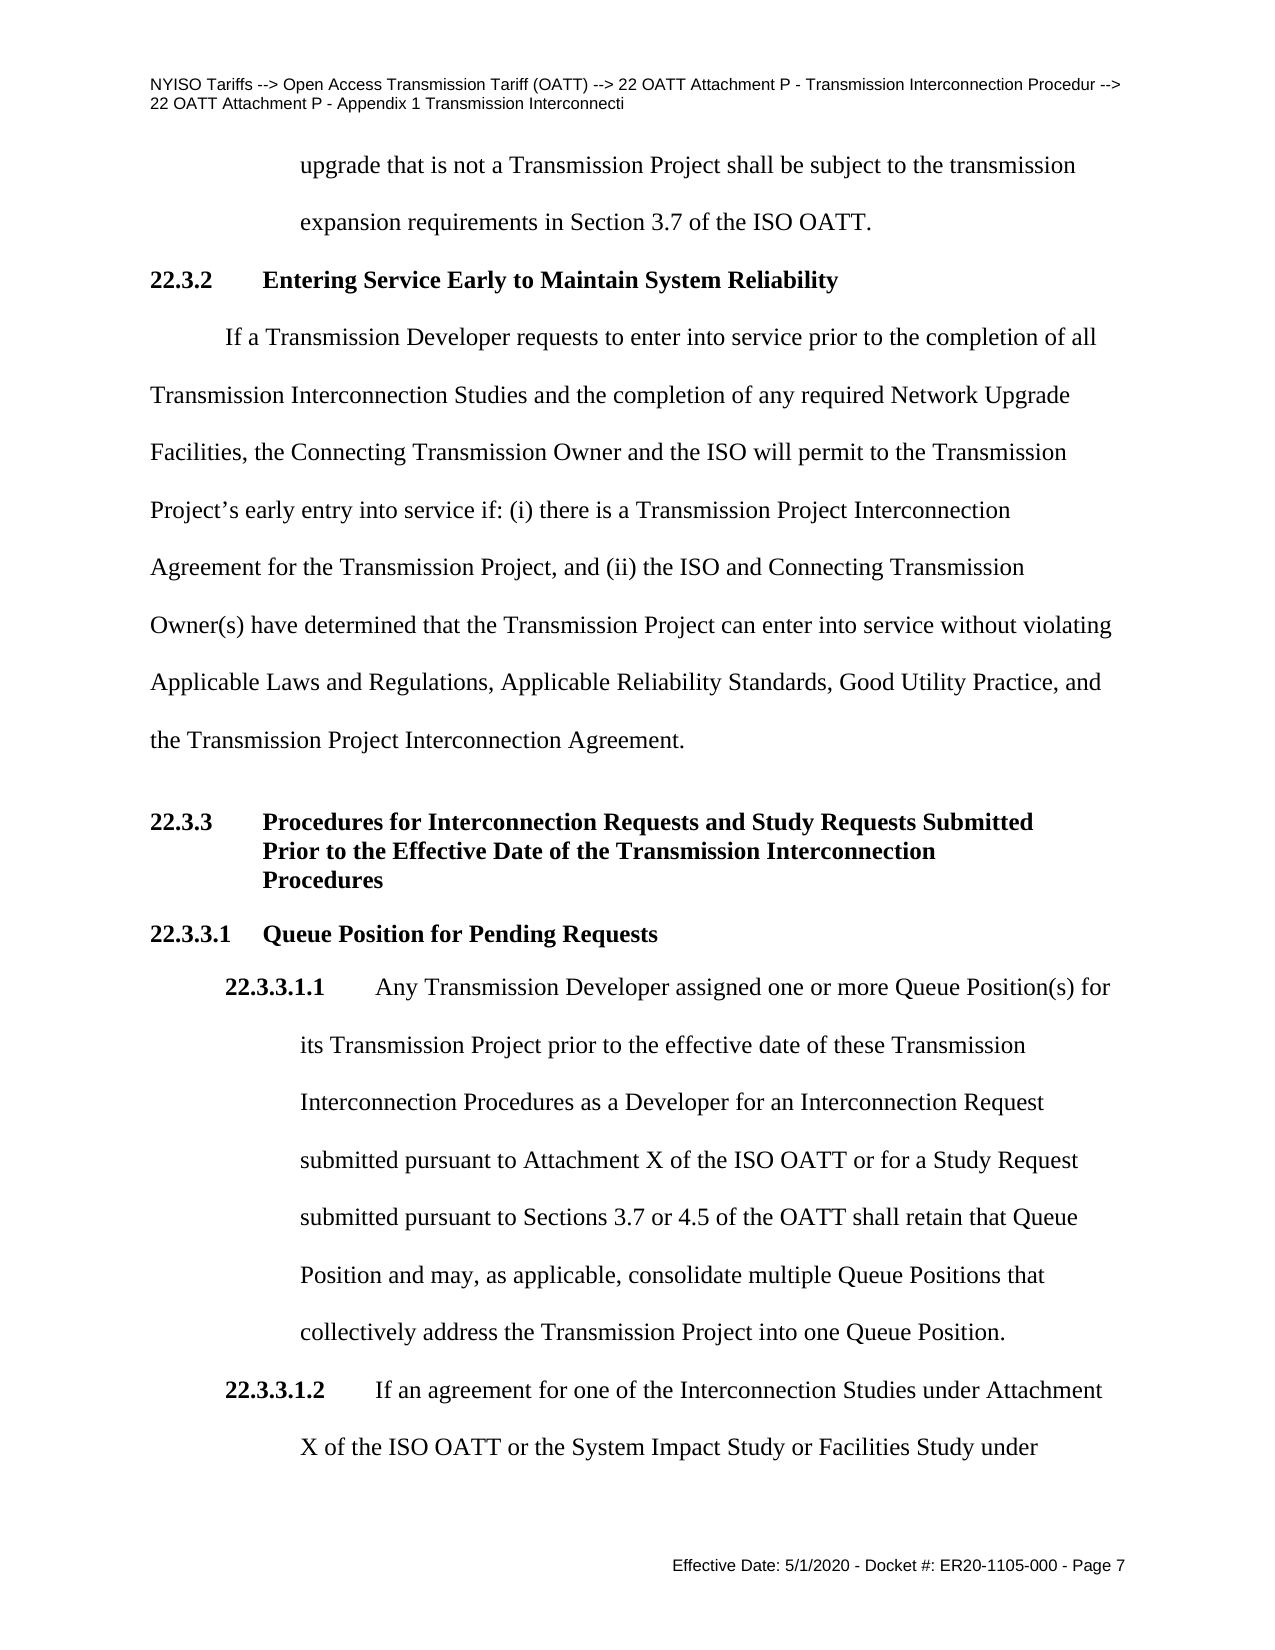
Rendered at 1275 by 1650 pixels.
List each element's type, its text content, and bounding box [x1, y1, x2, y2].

text 22.3.3.1.1 Any Transmission Developer assigned one or more Queue Position(s) for its Transmission Project prior to the effective date of these Transmission Interconnection Procedures as a Developer for an Interconnection Request submitted pursuant to Attachment X of the ISO OATT or for a Study Request submitted pursuant to Sections 3.7 or 4.5 of the OATT shall retain that Queue Position and may, as applicable, consolidate multiple Queue Positions that collectively address the Transmission Project into one Queue Position. [225, 972, 1125, 1346]
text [225, 1375, 1125, 1461]
text If a Transmission Developer requests to enter into service prior to the completion of all Transmission Interconnection Studies and the completion of any required Network Upgrade Facilities, the Connecting Transmission Owner and the ISO will permit to the Transmission Project’s early entry into service if: (i) there is a Transmission Project Interconnection Agreement for the Transmission Project, and (ii) the ISO and Connecting Transmission Owner(s) have determined that the Transmission Project can enter into service without violating Applicable Laws and Regulations, Applicable Reliability Standards, Good Utility Practice, and the Transmission Project Interconnection Agreement. [150, 322, 1125, 754]
text 22.3.3.1 Queue Position for Pending Requests [150, 919, 1059, 947]
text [225, 150, 1125, 236]
subtitle 22.3.3 Procedures for Interconnection Requests and Study Requests Submitted Prior to the Effective Date of the Transmission Interconnection Procedures [150, 807, 1059, 894]
text 22.3.2 Entering Service Early to Maintain System Reliability [150, 265, 1125, 294]
